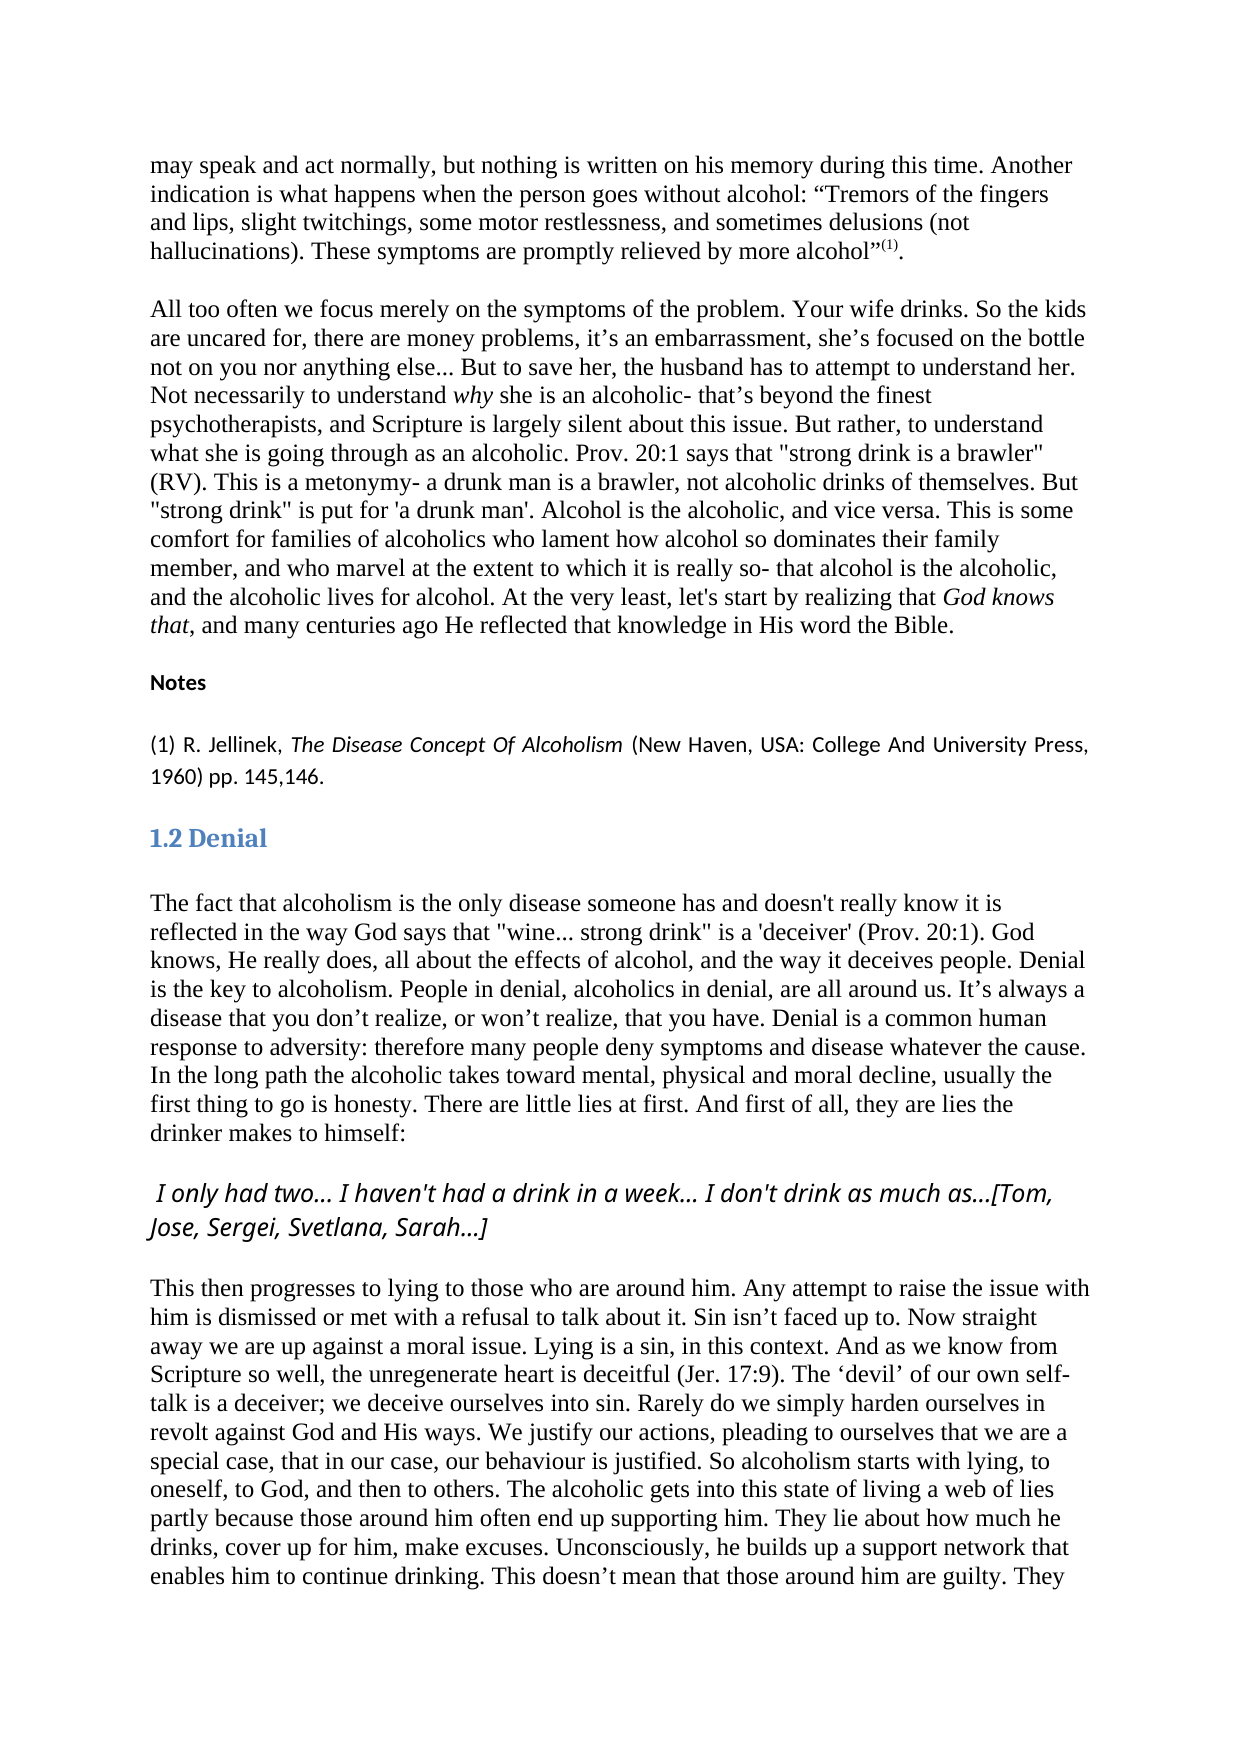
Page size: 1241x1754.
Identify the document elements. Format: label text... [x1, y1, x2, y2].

text All too often we focus merely on the symptoms of the problem. Your wife drinks. So the kids are uncared for, there are money problems, it’s an embarrassment, she’s focused on the bottle not on you nor anything else... But to save her, the husband has to attempt to understand her. Not necessarily to understand why she is an alcoholic- that’s beyond the finest psychotherapists, and Scripture is largely silent about this issue. But rather, to understand what she is going through as an alcoholic. Prov. 20:1 says that "strong drink is a brawler" (RV). This is a metonymy- a drunk man is a brawler, not alcoholic drinks of themselves. But "strong drink" is put for 'a drunk man'. Alcohol is the alcoholic, and vice versa. This is some comfort for families of alcoholics who lament how alcohol so dominates their family member, and who marvel at the extent to which it is really so- that alcohol is the alcoholic, and the alcoholic lives for alcohol. At the very least, let's start by realizing that God knows that, and many centuries ago He reflected that knowledge in His word the Bible. [150, 294, 1090, 639]
subtitle 1.2 Denial [150, 823, 1090, 854]
text The fact that alcoholism is the only disease someone has and doesn't really know it is reflected in the way God says that "wine... strong drink" is a 'deceiver' (Prov. 20:1). God knows, He really does, all about the effects of alcohol, and the way it deceives people. Denial is the key to alcoholism. People in denial, alcoholics in denial, are all around us. It’s always a disease that you don’t realize, or won’t realize, that you have. Denial is a common human response to adversity: therefore many people deny symptoms and disease whatever the cause. In the long path the alcoholic takes toward mental, physical and moral decline, usually the first thing to go is honesty. There are little lies at first. And first of all, they are lies the drinker makes to himself: [150, 888, 1090, 1147]
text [150, 150, 1090, 265]
text Notes [150, 668, 1090, 696]
text I only had two... I haven't had a drink in a week... I don't drink as much as...[Tom, Jose, Sergei, Svetlana, Sarah...] [150, 1176, 1090, 1244]
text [150, 1273, 1090, 1589]
text (1) R. Jellinek, The Disease Concept Of Alcoholism (New Haven, USA: College And University Press, 1960) pp. 145,146. [150, 730, 1090, 790]
